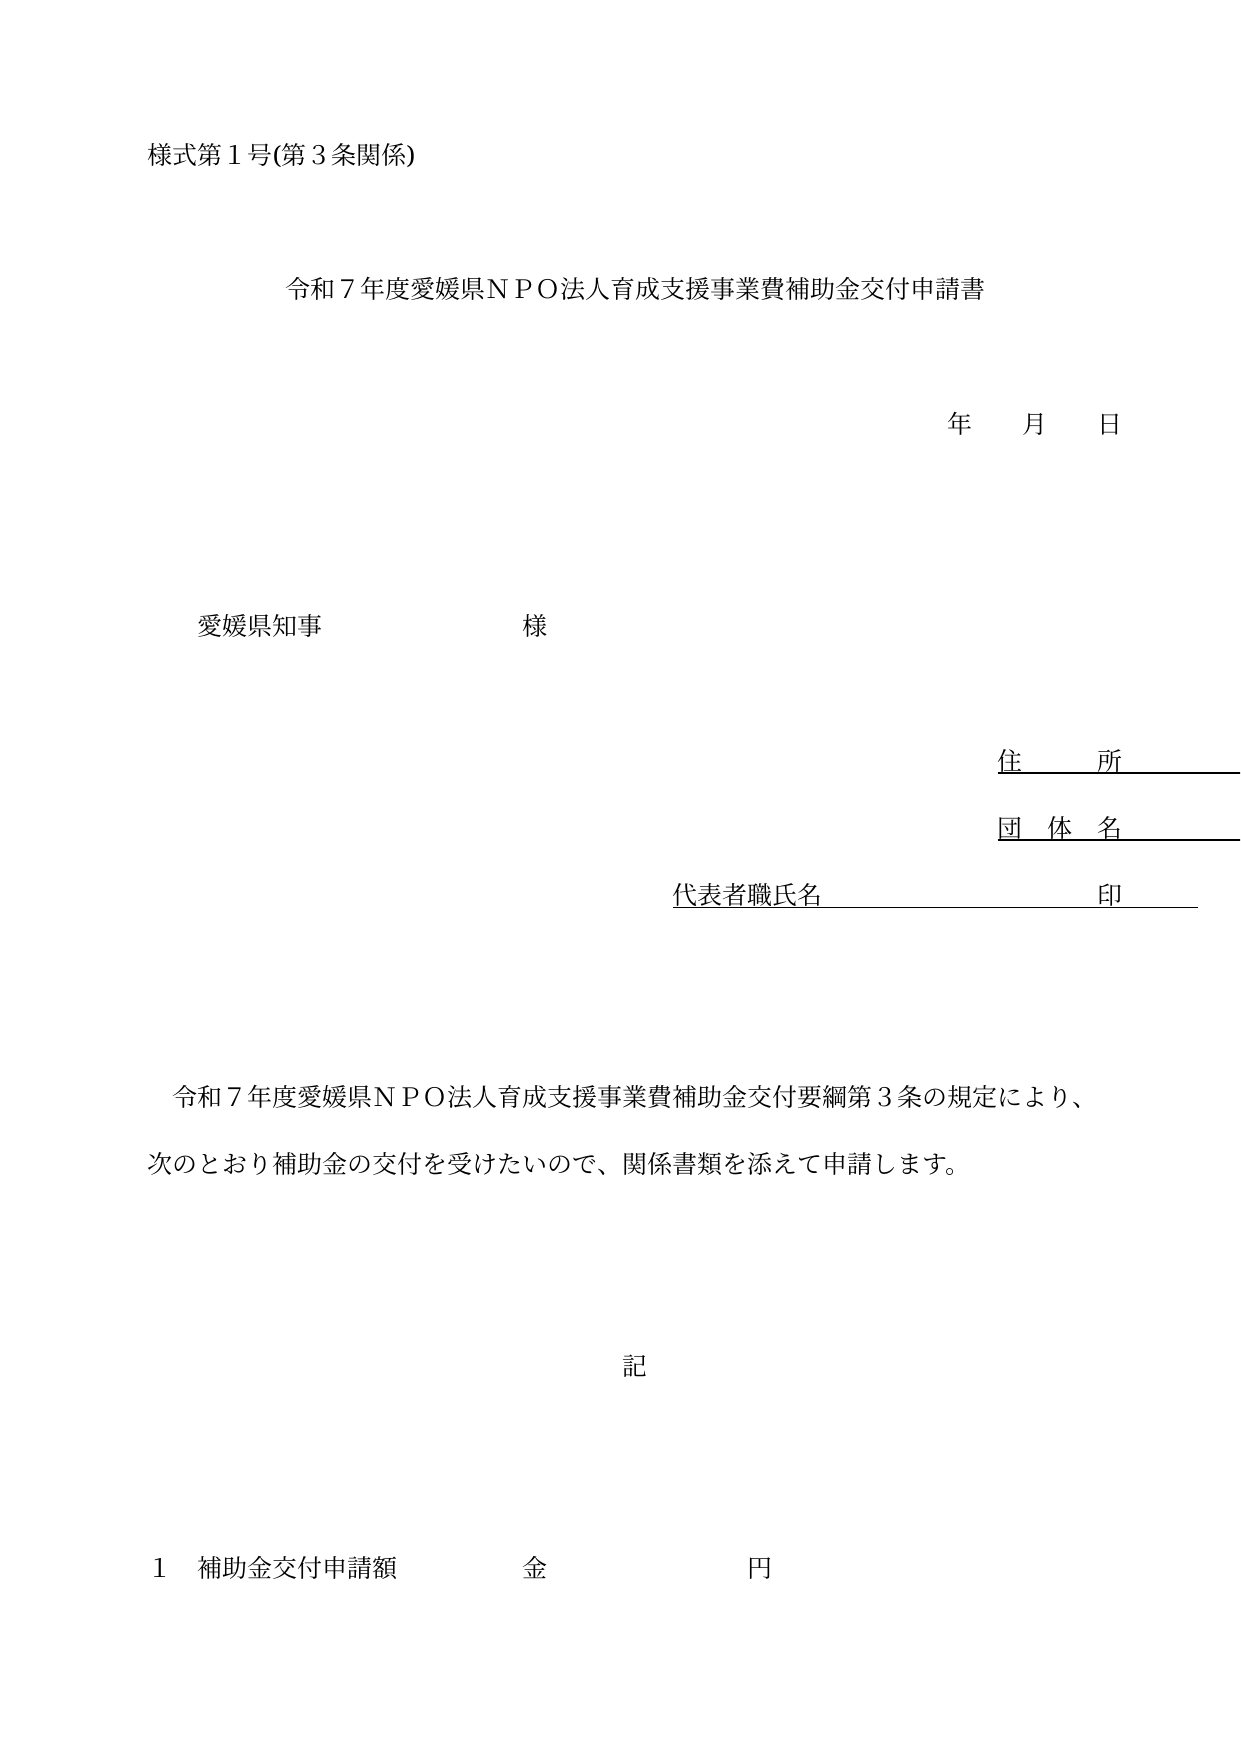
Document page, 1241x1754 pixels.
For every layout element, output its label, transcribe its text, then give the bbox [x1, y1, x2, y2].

text 代表者職氏名 印 [148, 860, 1122, 927]
text １ 補助金交付申請額 金 円 [148, 1533, 1122, 1600]
text 令和７年度愛媛県ＮＰＯ法人育成支援事業費補助金交付申請書 [148, 254, 1122, 322]
text 次のとおり補助金の交付を受けたいので、関係書類を添えて申請します。 [148, 1129, 1122, 1197]
text 年 月 日 [148, 389, 1122, 456]
text 愛媛県知事 様 [148, 591, 1122, 658]
text 令和７年度愛媛県ＮＰＯ法人育成支援事業費補助金交付要綱第３条の規定により、 [148, 1062, 1122, 1129]
text 団 体 名 [148, 793, 1122, 860]
text 記 [148, 1331, 1122, 1398]
text 様式第１号(第３条関係) [148, 120, 1122, 187]
text 住 所 [148, 726, 1122, 793]
